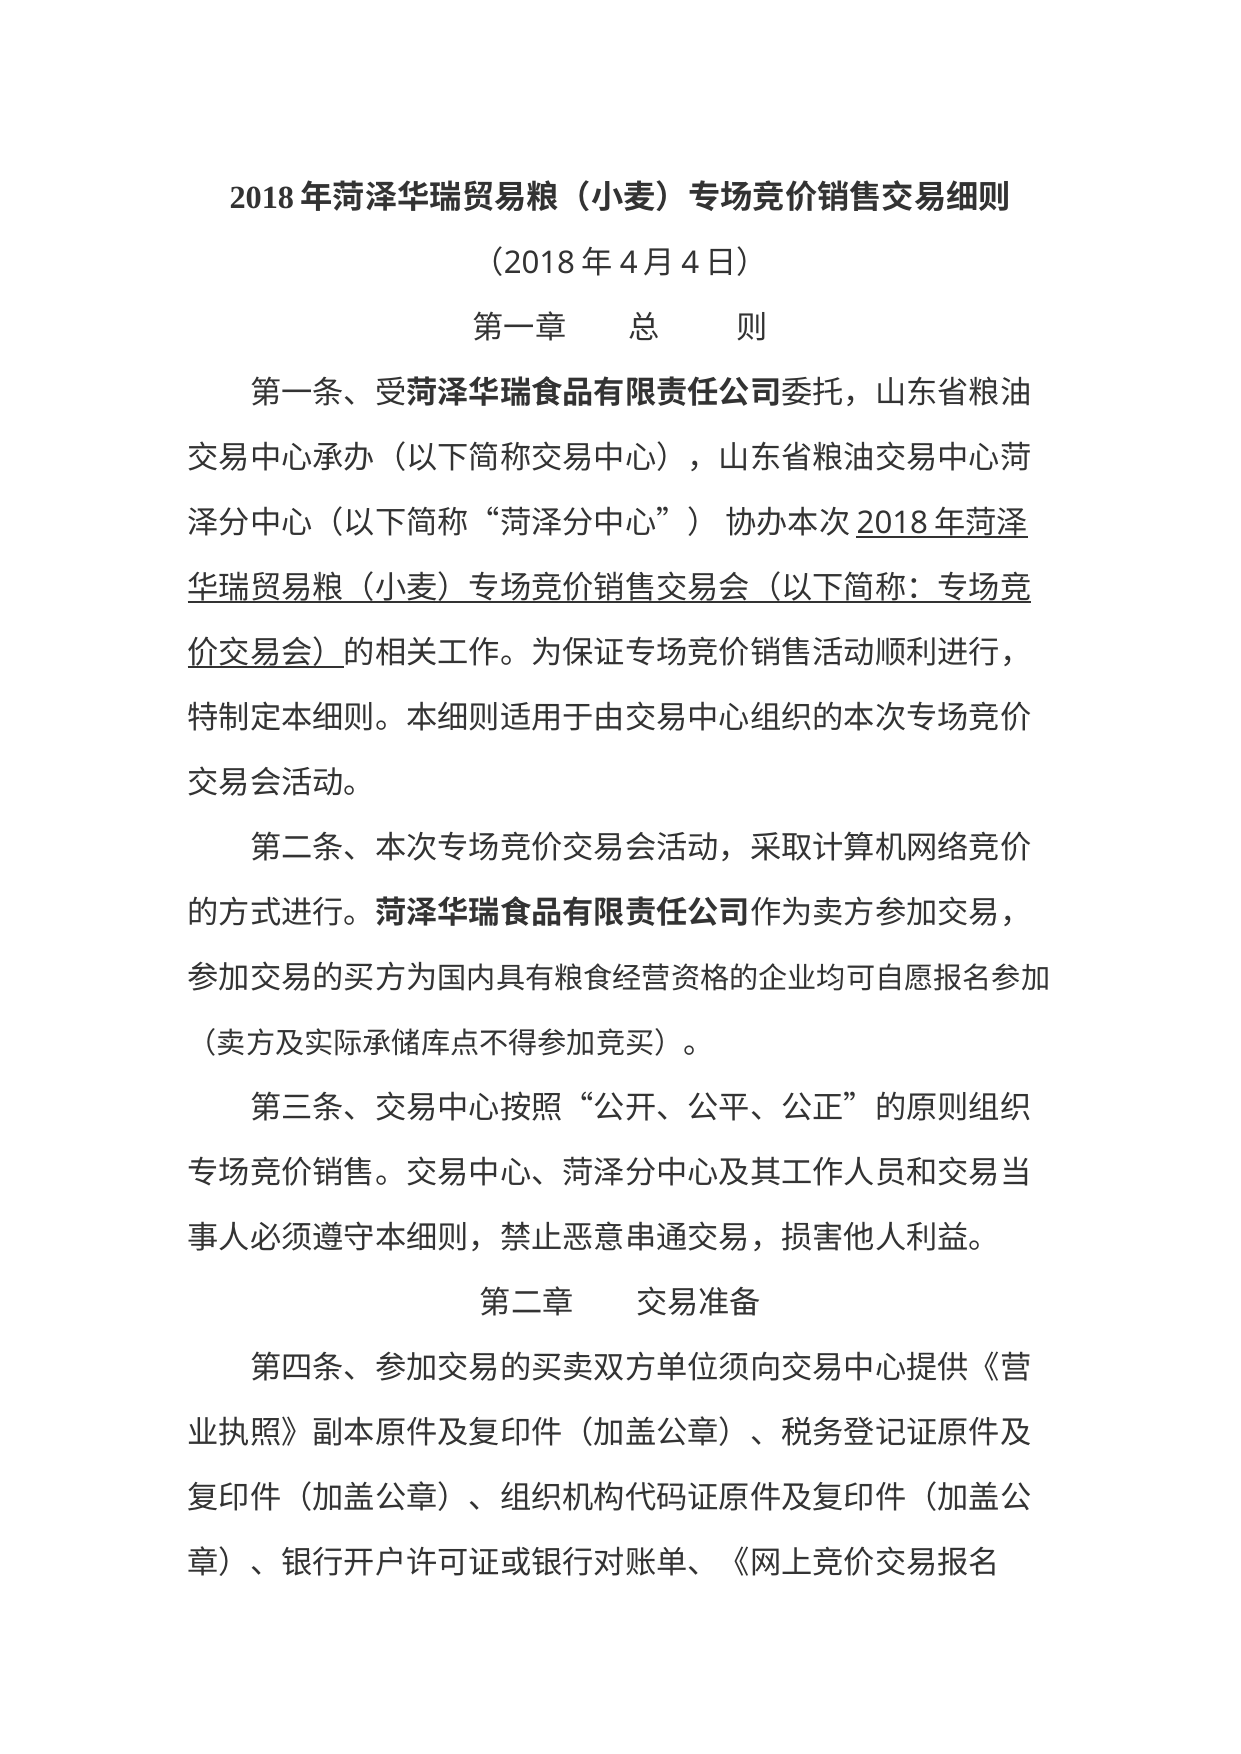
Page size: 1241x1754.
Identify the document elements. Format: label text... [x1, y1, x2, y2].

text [187, 1332, 1053, 1592]
text 第一条、受菏泽华瑞食品有限责任公司委托，山东省粮油交易中心承办（以下简称交易中心），山东省粮油交易中心菏泽分中心（以下简称“菏泽分中心”） 协办本次2018年菏泽华瑞贸易粮（小麦）专场竞价销售交易会（以下简称：专场竞价交易会）的相关工作。为保证专场竞价销售活动顺利进行，特制定本细则。本细则适用于由交易中心组织的本次专场竞价交易会活动。 [187, 357, 1053, 812]
text 第二条、本次专场竞价交易会活动，采取计算机网络竞价的方式进行。菏泽华瑞食品有限责任公司作为卖方参加交易，参加交易的买方为国内具有粮食经营资格的企业均可自愿报名参加（卖方及实际承储库点不得参加竞买）。 [187, 812, 1053, 1072]
text 2018年菏泽华瑞贸易粮（小麦）专场竞价销售交易细则 [187, 162, 1053, 227]
text 第二章 交易准备 [187, 1267, 1053, 1332]
text 第三条、交易中心按照“公开、公平、公正”的原则组织专场竞价销售。交易中心、菏泽分中心及其工作人员和交易当事人必须遵守本细则，禁止恶意串通交易，损害他人利益。 [187, 1072, 1053, 1267]
text 第一章 总 则 [187, 292, 1053, 357]
text （2018年 4月4日） [187, 227, 1053, 292]
